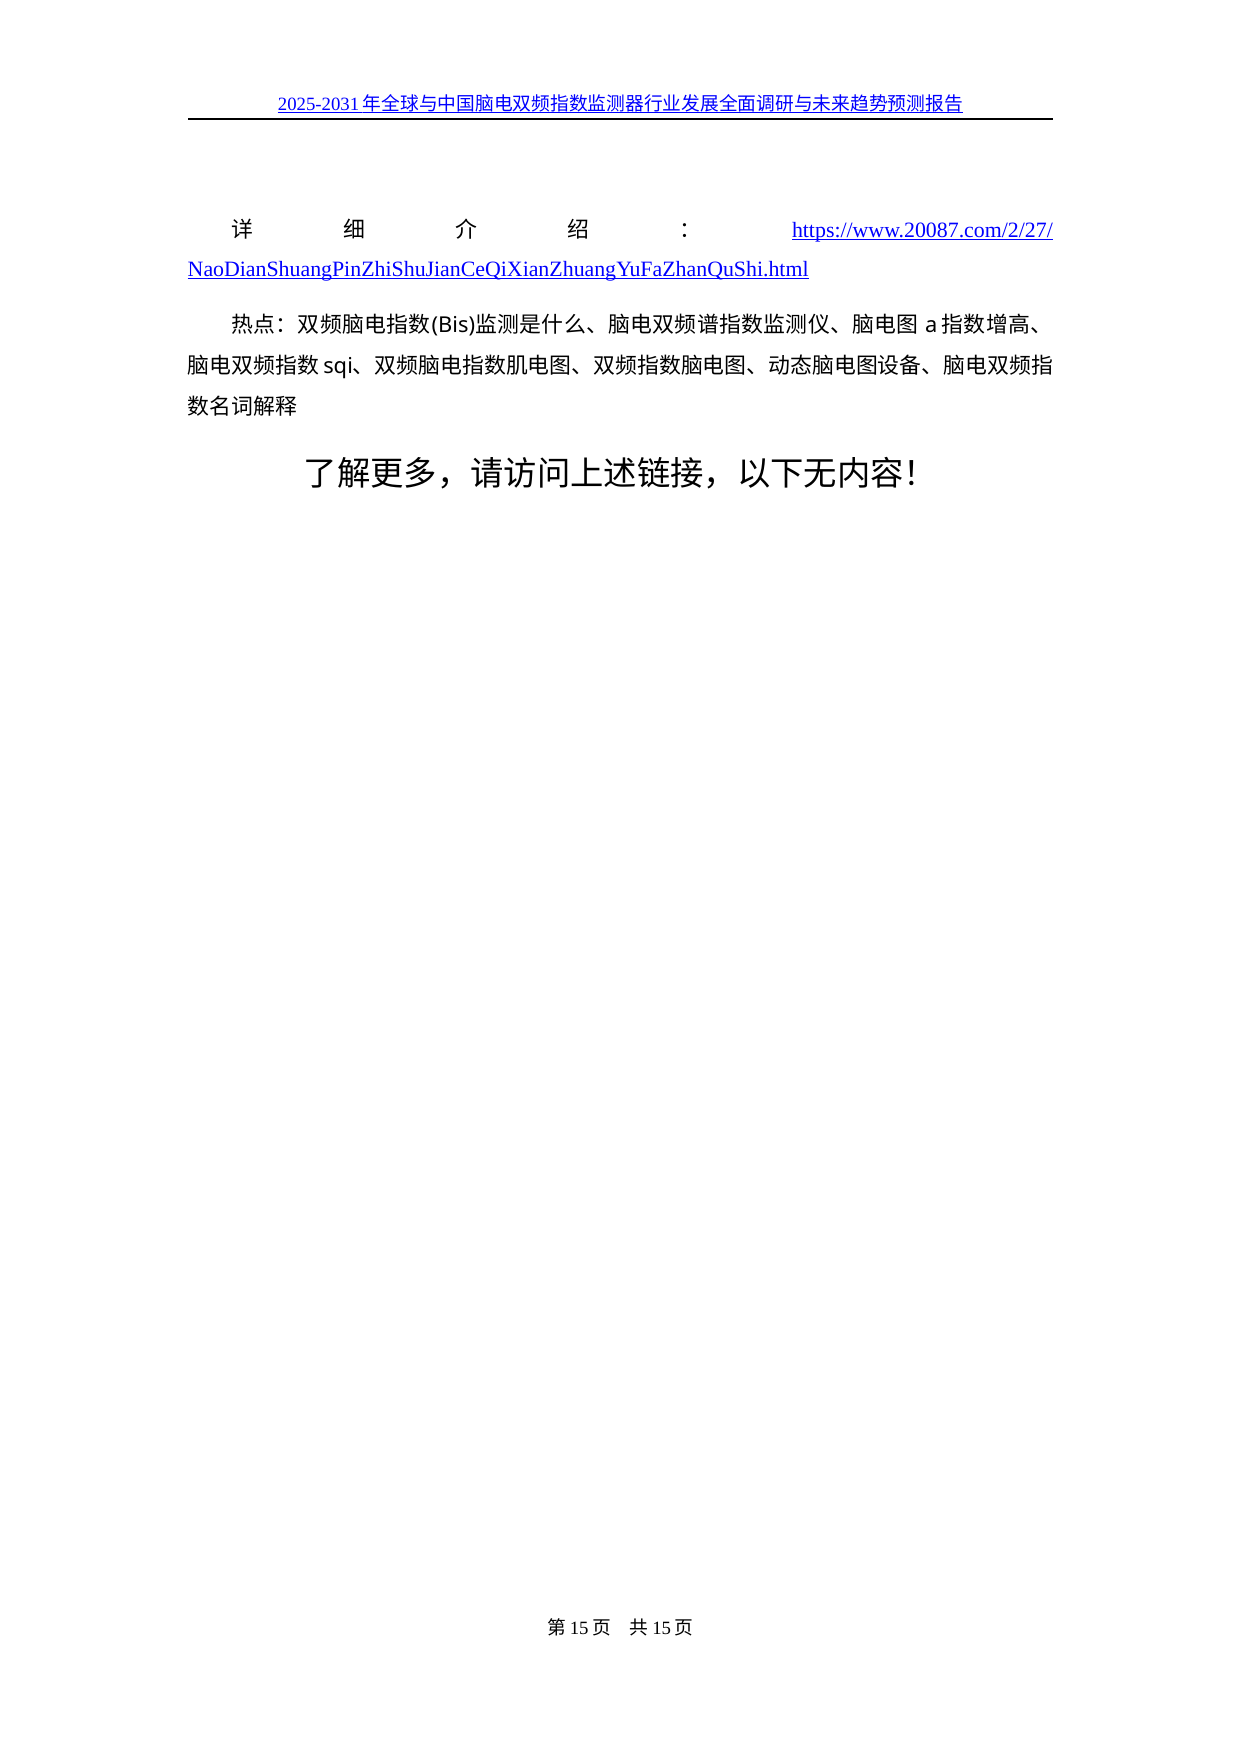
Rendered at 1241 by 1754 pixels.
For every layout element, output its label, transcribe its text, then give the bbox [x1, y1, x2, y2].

title 了解更多，请访问上述链接，以下无内容！ [187, 438, 1053, 503]
text 详细介绍：https://www.20087.com/2/27/NaoDianShuangPinZhiShuJianCeQiXianZhuangYuFaZhanQuShi.html [187, 212, 1053, 285]
text 热点：双频脑电指数(Bis)监测是什么、脑电双频谱指数监测仪、脑电图a指数增高、脑电双频指数sqi、双频脑电指数肌电图、双频指数脑电图、动态脑电图设备、脑电双频指数名词解释 [187, 307, 1053, 421]
